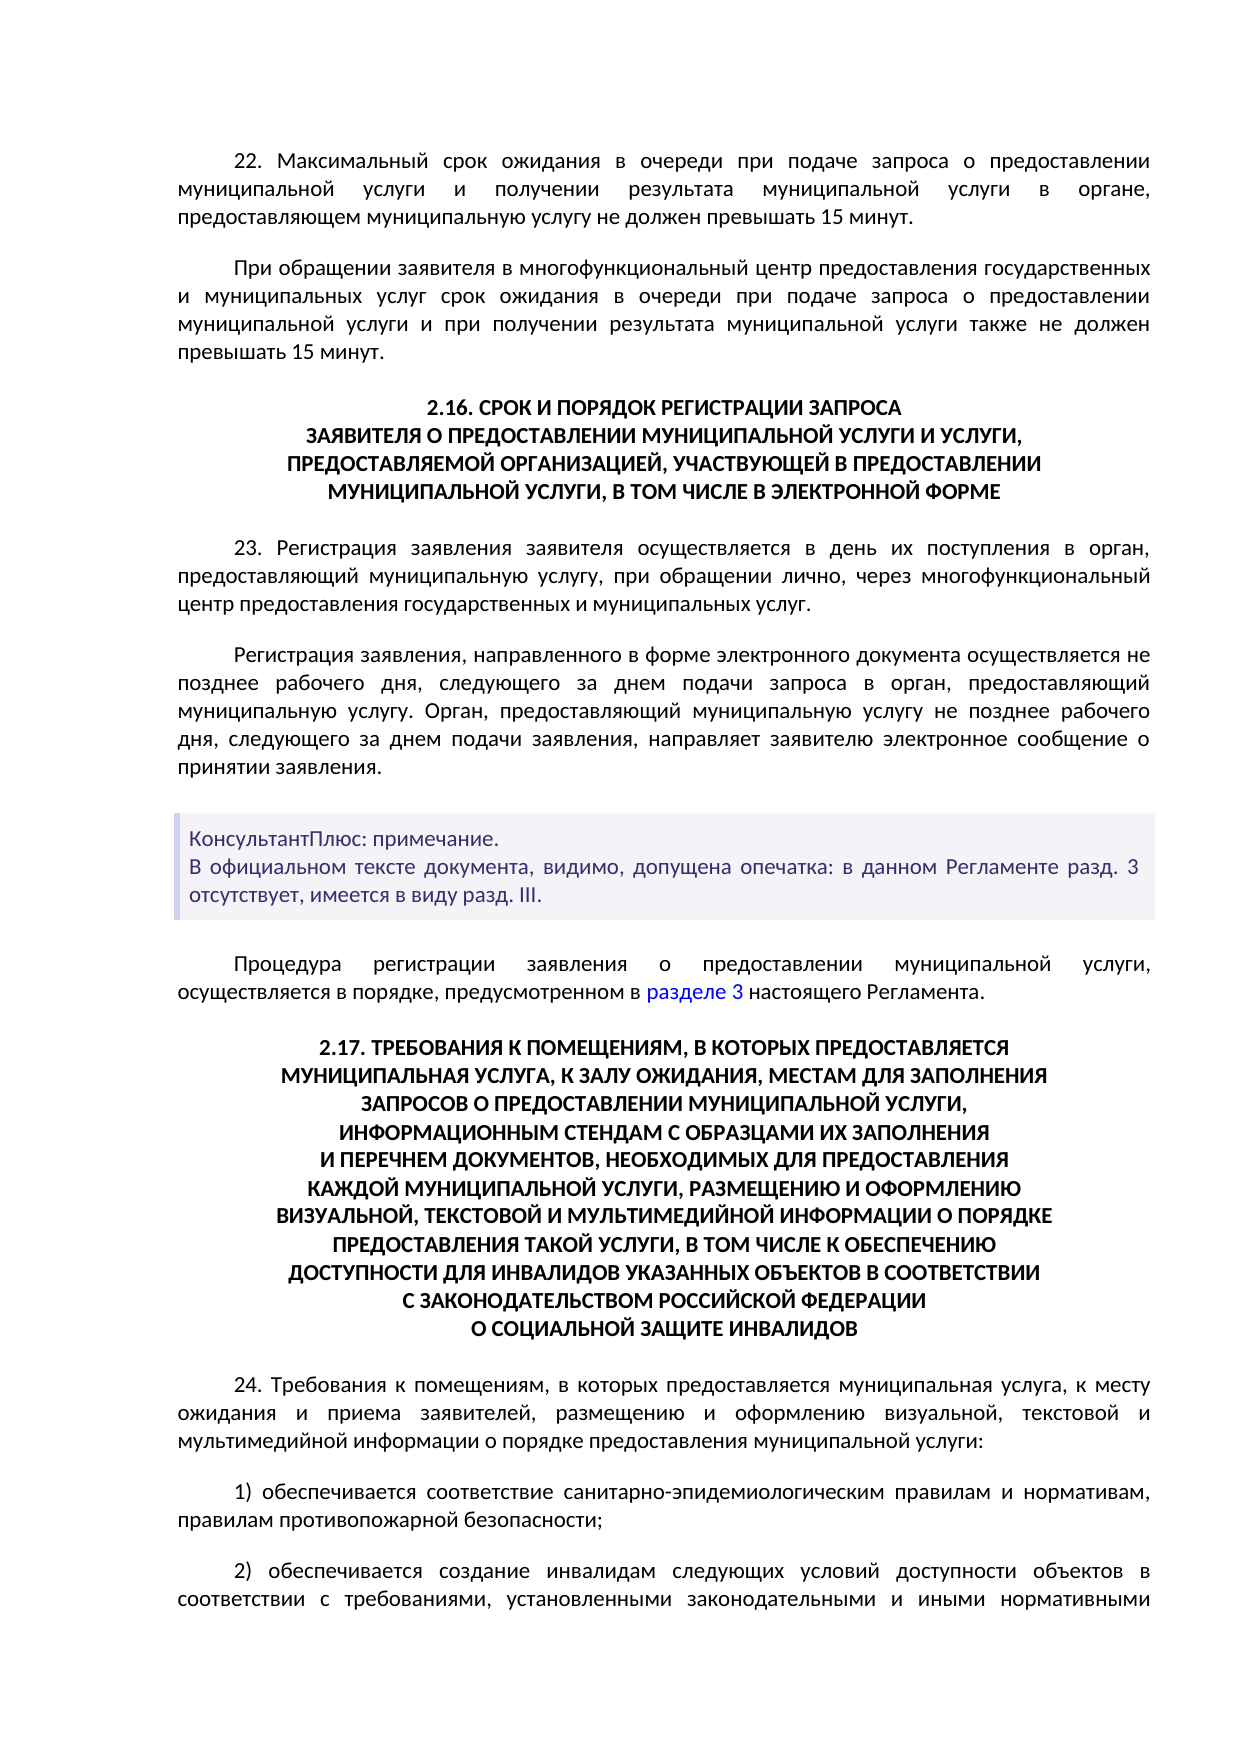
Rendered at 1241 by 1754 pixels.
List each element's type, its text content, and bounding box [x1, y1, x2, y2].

text 24. Требования к помещениям, в которых предоставляется муниципальная услуга, к месту ожидания и приема заявителей, размещению и оформлению визуальной, текстовой и мультимедийной информации о порядке предоставления муниципальной услуги: [177, 1370, 1152, 1454]
text 23. Регистрация заявления заявителя осуществляется в день их поступления в орган, предоставляющий муниципальную услугу, при обращении лично, через многофункциональный центр предоставления государственных и муниципальных услуг. [177, 533, 1152, 617]
title ВИЗУАЛЬНОЙ, ТЕКСТОВОЙ И МУЛЬТИМЕДИЙНОЙ ИНФОРМАЦИИ О ПОРЯДКЕ [177, 1202, 1152, 1230]
title ИНФОРМАЦИОННЫМ СТЕНДАМ С ОБРАЗЦАМИ ИХ ЗАПОЛНЕНИЯ [177, 1118, 1152, 1146]
title КАЖДОЙ МУНИЦИПАЛЬНОЙ УСЛУГИ, РАЗМЕЩЕНИЮ И ОФОРМЛЕНИЮ [177, 1174, 1152, 1202]
text Регистрация заявления, направленного в форме электронного документа осуществляется не позднее рабочего дня, следующего за днем подачи запроса в орган, предоставляющий муниципальную услугу. Орган, предоставляющий муниципальную услугу не позднее рабочего дня, следующего за днем подачи заявления, направляет заявителю электронное сообщение о принятии заявления. [177, 640, 1152, 780]
title С ЗАКОНОДАТЕЛЬСТВОМ РОССИЙСКОЙ ФЕДЕРАЦИИ [177, 1286, 1152, 1314]
title ПРЕДОСТАВЛЯЕМОЙ ОРГАНИЗАЦИЕЙ, УЧАСТВУЮЩЕЙ В ПРЕДОСТАВЛЕНИИ [177, 449, 1152, 477]
title О СОЦИАЛЬНОЙ ЗАЩИТЕ ИНВАЛИДОВ [177, 1314, 1152, 1342]
title МУНИЦИПАЛЬНАЯ УСЛУГА, К ЗАЛУ ОЖИДАНИЯ, МЕСТАМ ДЛЯ ЗАПОЛНЕНИЯ [177, 1062, 1152, 1089]
title ДОСТУПНОСТИ ДЛЯ ИНВАЛИДОВ УКАЗАННЫХ ОБЪЕКТОВ В СООТВЕТСТВИИ [177, 1258, 1152, 1286]
title ЗАПРОСОВ О ПРЕДОСТАВЛЕНИИ МУНИЦИПАЛЬНОЙ УСЛУГИ, [177, 1089, 1152, 1118]
text 1) обеспечивается соответствие санитарно-эпидемиологическим правилам и нормативам, правилам противопожарной безопасности; [177, 1477, 1152, 1533]
text Процедура регистрации заявления о предоставлении муниципальной услуги, осуществляется в порядке, предусмотренном в разделе 3 настоящего Регламента. [177, 949, 1152, 1006]
title МУНИЦИПАЛЬНОЙ УСЛУГИ, В ТОМ ЧИСЛЕ В ЭЛЕКТРОННОЙ ФОРМЕ [177, 477, 1152, 505]
title 2.17. ТРЕБОВАНИЯ К ПОМЕЩЕНИЯМ, В КОТОРЫХ ПРЕДОСТАВЛЯЕТСЯ [177, 1033, 1152, 1062]
text При обращении заявителя в многофункциональный центр предоставления государственных и муниципальных услуг срок ожидания в очереди при подаче запроса о предоставлении муниципальной услуги и при получении результата муниципальной услуги также не должен превышать 15 минут. [177, 253, 1152, 365]
title ПРЕДОСТАВЛЕНИЯ ТАКОЙ УСЛУГИ, В ТОМ ЧИСЛЕ К ОБЕСПЕЧЕНИЮ [177, 1230, 1152, 1258]
title ЗАЯВИТЕЛЯ О ПРЕДОСТАВЛЕНИИ МУНИЦИПАЛЬНОЙ УСЛУГИ И УСЛУГИ, [177, 421, 1152, 449]
text 22. Максимальный срок ожидания в очереди при подаче запроса о предоставлении муниципальной услуги и получении результата муниципальной услуги в органе, предоставляющем муниципальную услугу не должен превышать 15 минут. [177, 146, 1152, 230]
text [177, 1556, 1152, 1612]
title 2.16. СРОК И ПОРЯДОК РЕГИСТРАЦИИ ЗАПРОСА [177, 393, 1152, 421]
title И ПЕРЕЧНЕМ ДОКУМЕНТОВ, НЕОБХОДИМЫХ ДЛЯ ПРЕДОСТАВЛЕНИЯ [177, 1146, 1152, 1174]
table_header КонсультантПлюс: примечание. В официальном тексте документа, видимо, допущена опечатка: в данном Регламенте разд. 3 отсутствует, имеется в виду разд. III. [180, 813, 1149, 920]
